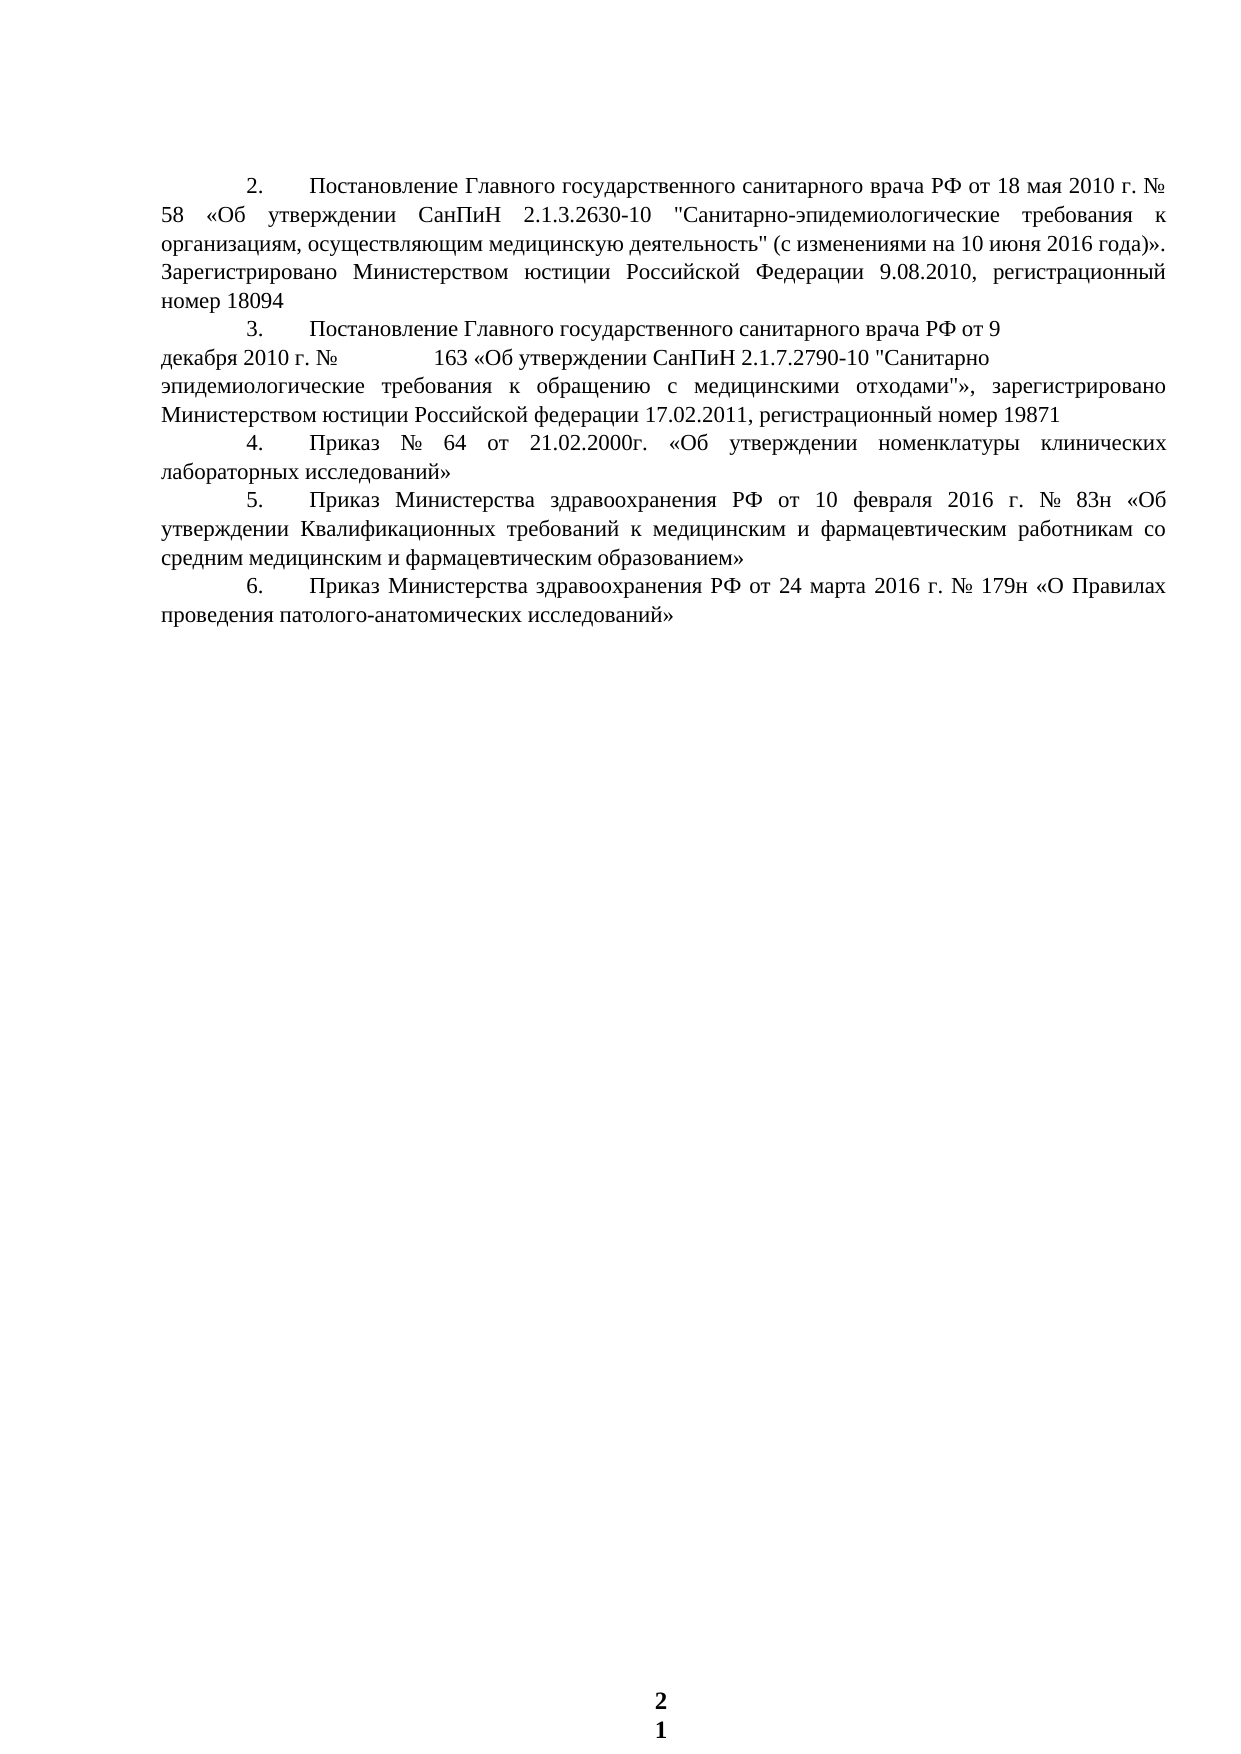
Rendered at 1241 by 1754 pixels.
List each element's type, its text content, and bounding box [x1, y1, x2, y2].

list Приказ № 64 от 21.02.2000г. «Об утверждении номенклатуры клинических лабораторных исследований» [161, 428, 1167, 485]
list Постановление Главного государственного санитарного врача РФ от 18 мая 2010 г. № 58 «Об утверждении СанПиН 2.1.3.2630-10 "Санитарно-эпидемиологические требования к организациям, осуществляющим медицинскую деятельность" (с изменениями на 10 июня 2016 года)». Зарегистрировано Министерством юстиции Российской Федерации 9.08.2010, регистрационный номер 18094 [161, 171, 1167, 314]
text декабря 2010 г. № 163 «Об утверждении СанПиН 2.1.7.2790-10 "Санитарно [161, 342, 1167, 371]
list Приказ Министерства здравоохранения РФ от 10 февраля 2016 г. № 83н «Об утверждении Квалификационных требований к медицинским и фармацевтическим работникам со средним медицинским и фармацевтическим образованием» [161, 485, 1167, 571]
list Постановление Главного государственного санитарного врача РФ от 9 [161, 314, 1167, 342]
list Приказ Министерства здравоохранения РФ от 24 марта 2016 г. № 179н «О Правилах проведения патолого-анатомических исследований» [161, 571, 1167, 628]
text эпидемиологические требования к обращению с медицинскими отходами"», зарегистрировано Министерством юстиции Российской федерации 17.02.2011, регистрационный номер 19871 [161, 371, 1167, 428]
